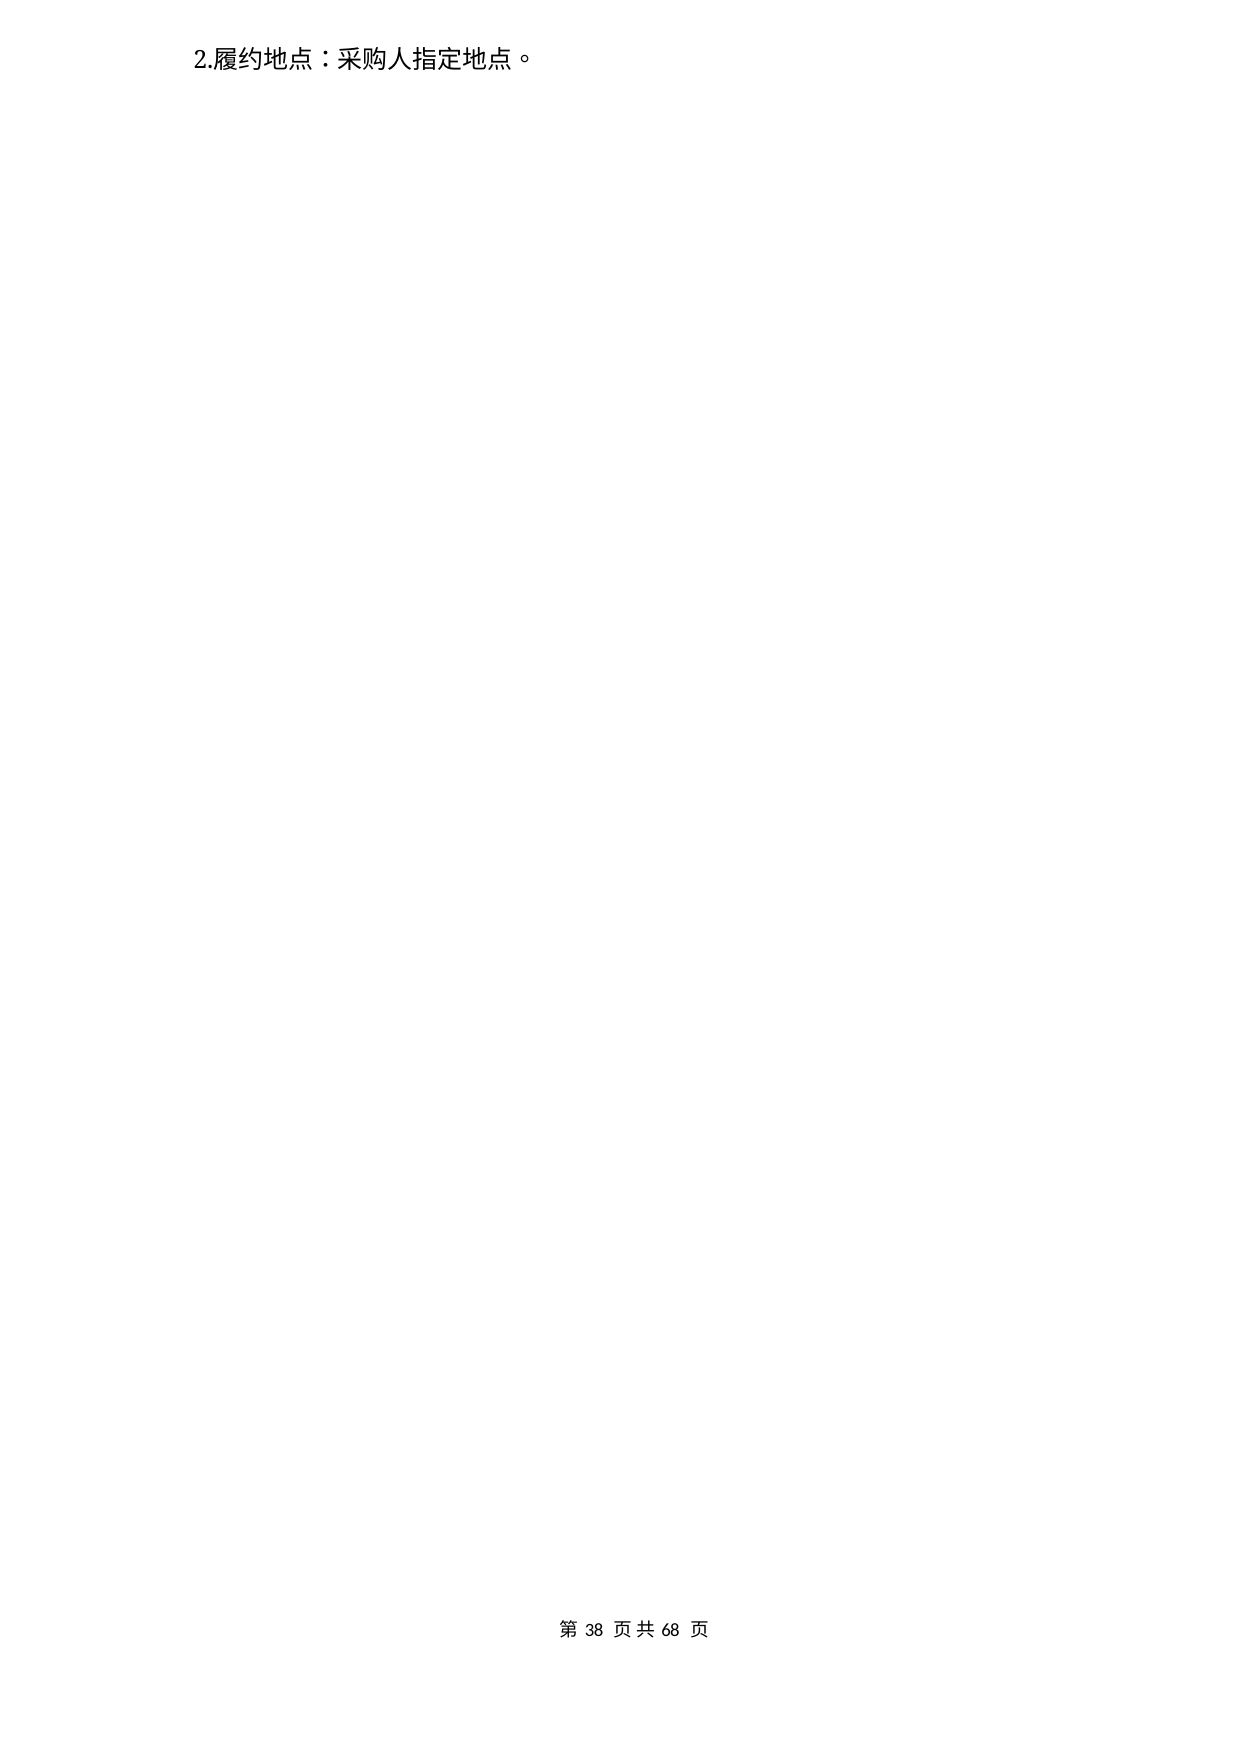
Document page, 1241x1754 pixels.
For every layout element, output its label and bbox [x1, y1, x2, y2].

text [193, 42, 1069, 76]
